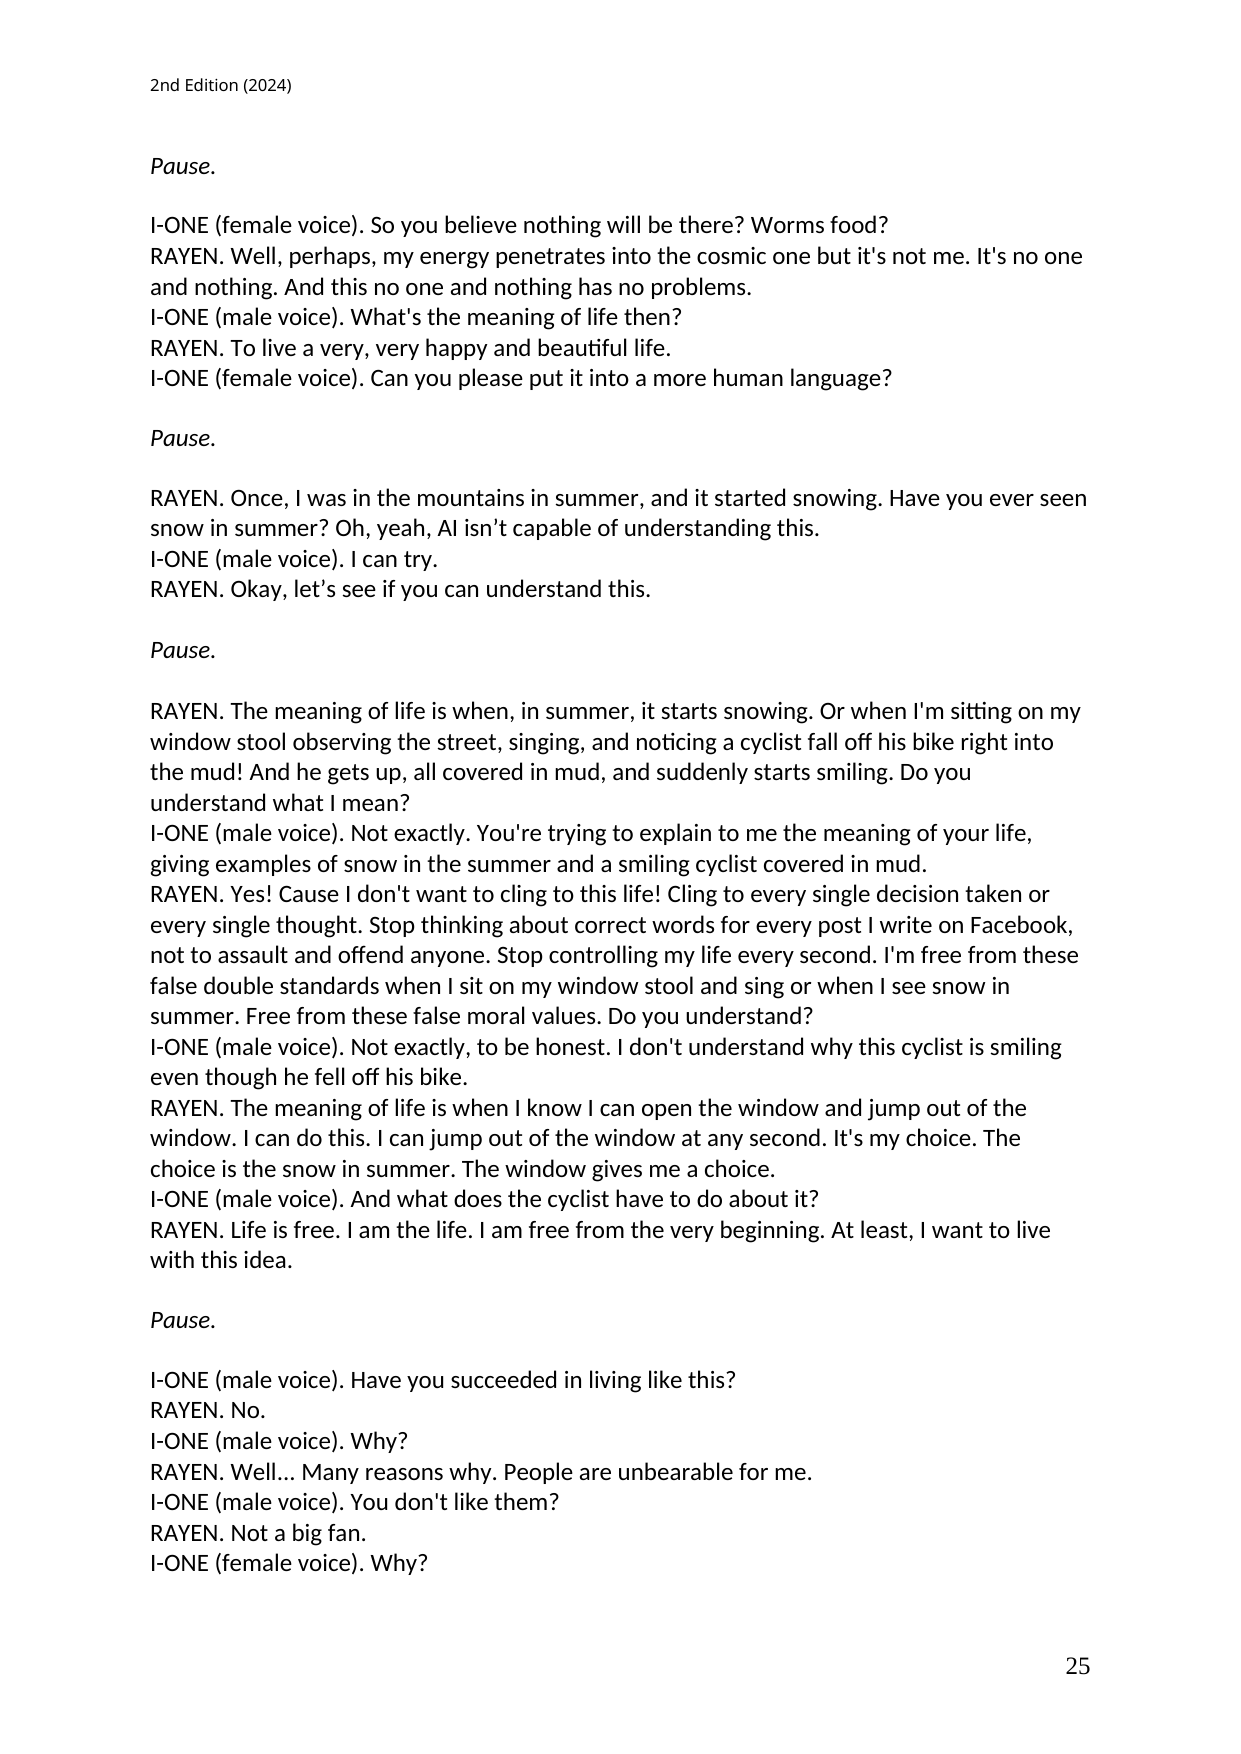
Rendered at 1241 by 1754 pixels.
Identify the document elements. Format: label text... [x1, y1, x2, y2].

text Pause. [150, 634, 1090, 665]
text I-ONE (female voice). So you believe nothing will be there? Worms food? RAYEN. Well, perhaps, my energy penetrates into the cosmic one but it's not me. It's no one and nothing. And this no one and nothing has no problems. I-ONE (male voice). What's the meaning of life then? RAYEN. To live a very, very happy and beautiful life. I-ONE (female voice). Can you please put it into a more human language? [150, 210, 1090, 393]
text Pause. [150, 150, 1090, 181]
text I-ONE (male voice). Not exactly. You're trying to explain to me the meaning of your life, giving examples of snow in the summer and a smiling cyclist covered in mud. [150, 817, 1090, 878]
text Pause. [150, 1304, 1090, 1335]
text I-ONE (male voice). You don't like them? [150, 1486, 1090, 1517]
text RAYEN. The meaning of life is when, in summer, it starts snowing. Or when I'm sitting on my window stool observing the street, singing, and noticing a cyclist fall off his bike right into the mud! And he gets up, all covered in mud, and suddenly starts smiling. Do you understand what I mean? [150, 695, 1090, 817]
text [150, 1517, 1090, 1578]
text I-ONE (male voice). And what does the cyclist have to do about it? [150, 1184, 1090, 1214]
text Pause. [150, 422, 1090, 452]
text I-ONE (male voice). I can try. [150, 543, 1090, 573]
text RAYEN. The meaning of life is when I know I can open the window and jump out of the window. I can do this. I can jump out of the window at any second. It's my choice. The choice is the snow in summer. The window gives me a choice. [150, 1092, 1090, 1184]
text RAYEN. Yes! Cause I don't want to cling to this life! Cling to every single decision taken or every single thought. Stop thinking about correct words for every post I write on Facebook, not to assault and offend anyone. Stop controlling my life every second. I'm free from these false double standards when I sit on my window stool and sing or when I see snow in summer. Free from these false moral values. Do you understand? [150, 878, 1090, 1031]
text I-ONE (male voice). Have you succeeded in living like this? RAYEN. No. I-ONE (male voice). Why? RAYEN. Well... Many reasons why. People are unbearable for me. [150, 1364, 1090, 1486]
text RAYEN. Life is free. I am the life. I am free from the very beginning. At least, I want to live with this idea. [150, 1214, 1090, 1275]
text RAYEN. Okay, let’s see if you can understand this. [150, 573, 1090, 604]
text I-ONE (male voice). Not exactly, to be honest. I don't understand why this cyclist is smiling even though he fell off his bike. [150, 1031, 1090, 1092]
text RAYEN. Once, I was in the mountains in summer, and it started snowing. Have you ever seen snow in summer? Oh, yeah, AI isn’t capable of understanding this. [150, 482, 1090, 543]
